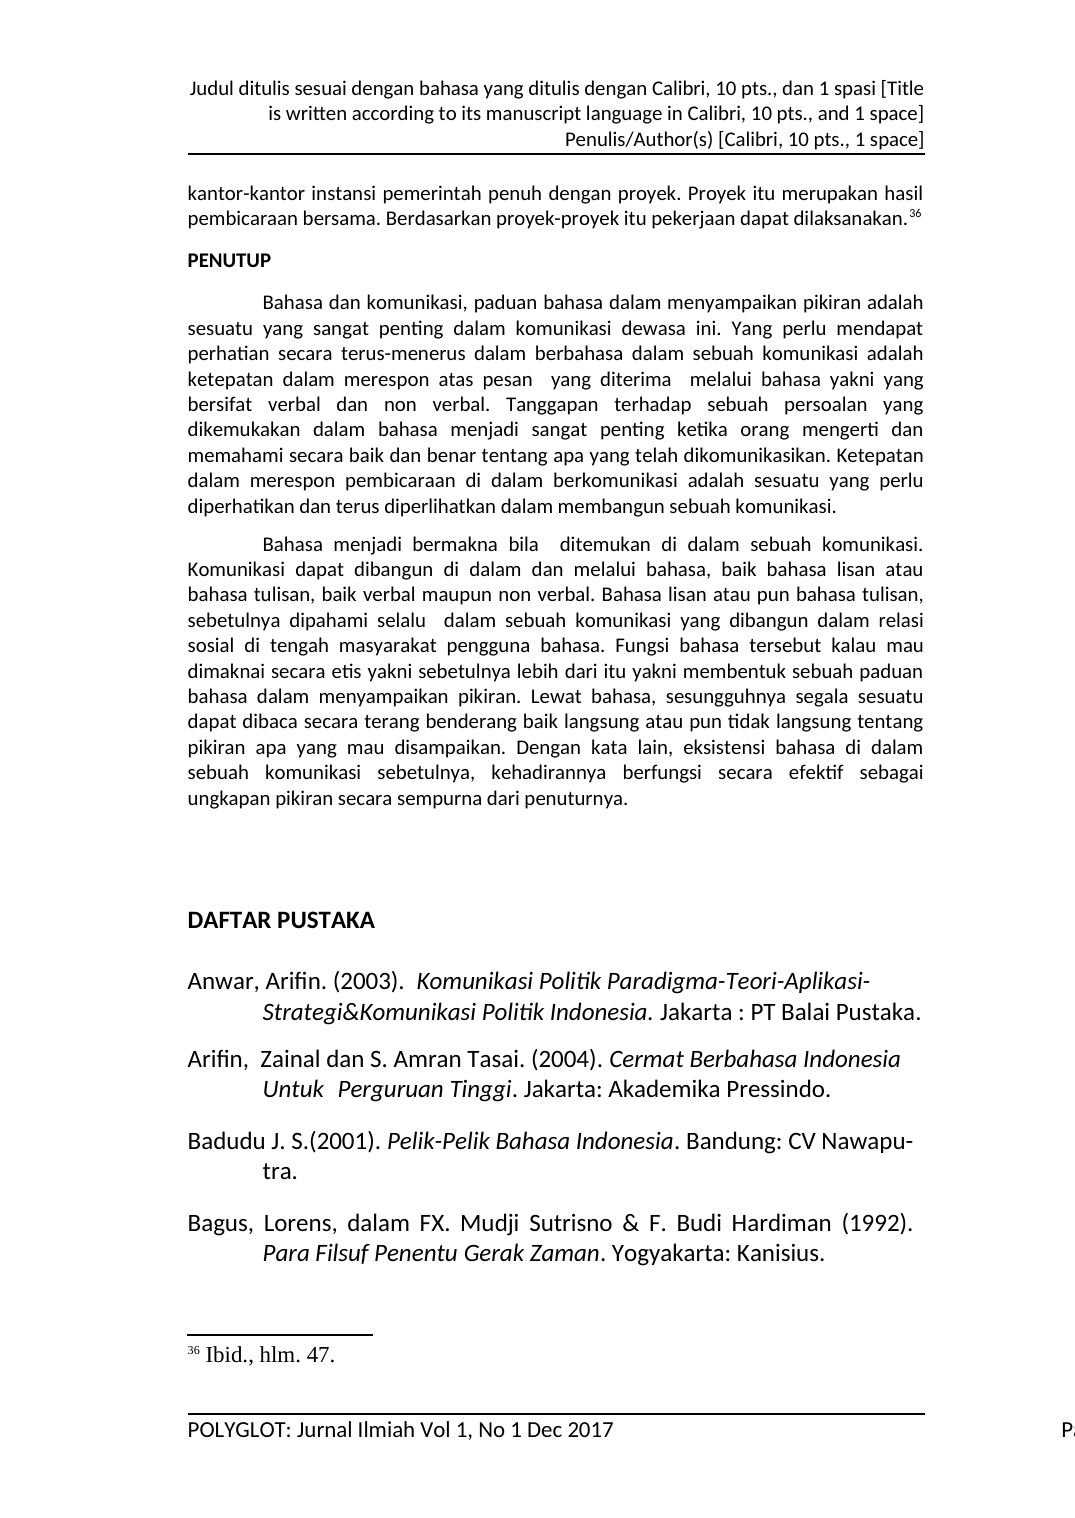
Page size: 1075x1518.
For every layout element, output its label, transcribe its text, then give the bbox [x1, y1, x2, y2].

text Kedudukan suatu persoalan sebagaimana dimengerti melalui bahasa, tidak hanya menyangkut situasi yang pada kenyataannya ada, melainkan juga situasi sebagaimana diharapkan. Sebenarnya bahasa sering digunakan untuk mengungkapkan apa yang telah ada dengan suatu keterbukaan terhadap apa yang belum ada. Karena aspek bahasa itu bahasa disebut proyektif, yakni menyiapkan proyek. Map-map dalam kantor-kantor instansi pemerintah penuh dengan proyek. Proyek itu merupakan hasil pembicaraan bersama. Berdasarkan proyek-proyek itu pekerjaan dapat dilaksanakan. [187, 180, 925, 231]
text PENUTUP [187, 247, 925, 273]
text Bahasa dan komunikasi, paduan bahasa dalam menyampaikan pikiran adalah sesuatu yang sangat penting dalam komunikasi dewasa ini. Yang perlu mendapat perhatian secara terus-menerus dalam berbahasa dalam sebuah komunikasi adalah ketepatan dalam merespon atas pesan yang diterima melalui bahasa yakni yang bersifat verbal dan non verbal. Tanggapan terhadap sebuah persoalan yang dikemukakan dalam bahasa menjadi sangat penting ketika orang mengerti dan memahami secara baik dan benar tentang apa yang telah dikomunikasikan. Ketepatan dalam merespon pembicaraan di dalam berkomunikasi adalah sesuatu yang perlu diperhatikan dan terus diperlihatkan dalam membangun sebuah komunikasi. [187, 289, 925, 518]
text DAFTAR PUSTAKA [187, 904, 925, 935]
text Bahasa menjadi bermakna bila ditemukan di dalam sebuah komunikasi. Komunikasi dapat dibangun di dalam dan melalui bahasa, baik bahasa lisan atau bahasa tulisan, baik verbal maupun non verbal. Bahasa lisan atau pun bahasa tulisan, sebetulnya dipahami selalu dalam sebuah komunikasi yang dibangun dalam relasi sosial di tengah masyarakat pengguna bahasa. Fungsi bahasa tersebut kalau mau dimaknai secara etis yakni sebetulnya lebih dari itu yakni membentuk sebuah paduan bahasa dalam menyampaikan pikiran. Lewat bahasa, sesungguhnya segala sesuatu dapat dibaca secara terang benderang baik langsung atau pun tidak langsung tentang pikiran apa yang mau disampaikan. Dengan kata lain, eksistensi bahasa di dalam sebuah komunikasi sebetulnya, kehadirannya berfungsi secara efektif sebagai ungkapan pikiran secara sempurna dari penuturnya. [187, 531, 925, 810]
text Arifin, Zainal dan S. Amran Tasai. (2004). Cermat Berbahasa Indonesia Untuk Perguruan Tinggi. Jakarta: Akademika Pressindo. [187, 1043, 925, 1104]
text Bagus, Lorens, dalam FX. Mudji Sutrisno & F. Budi Hardiman (1992). Para Filsuf Penentu Gerak Zaman. Yogyakarta: Kanisius. [187, 1207, 925, 1268]
text Anwar, Arifin. (2003). Komunikasi Politik Paradigma-Teori-Aplikasi- Strategi&Komunikasi Politik Indonesia. Jakarta : PT Balai Pustaka. [187, 965, 925, 1026]
text Badudu J. S.(2001). Pelik-Pelik Bahasa Indonesia. Bandung: CV Nawapu- tra. [187, 1125, 925, 1186]
